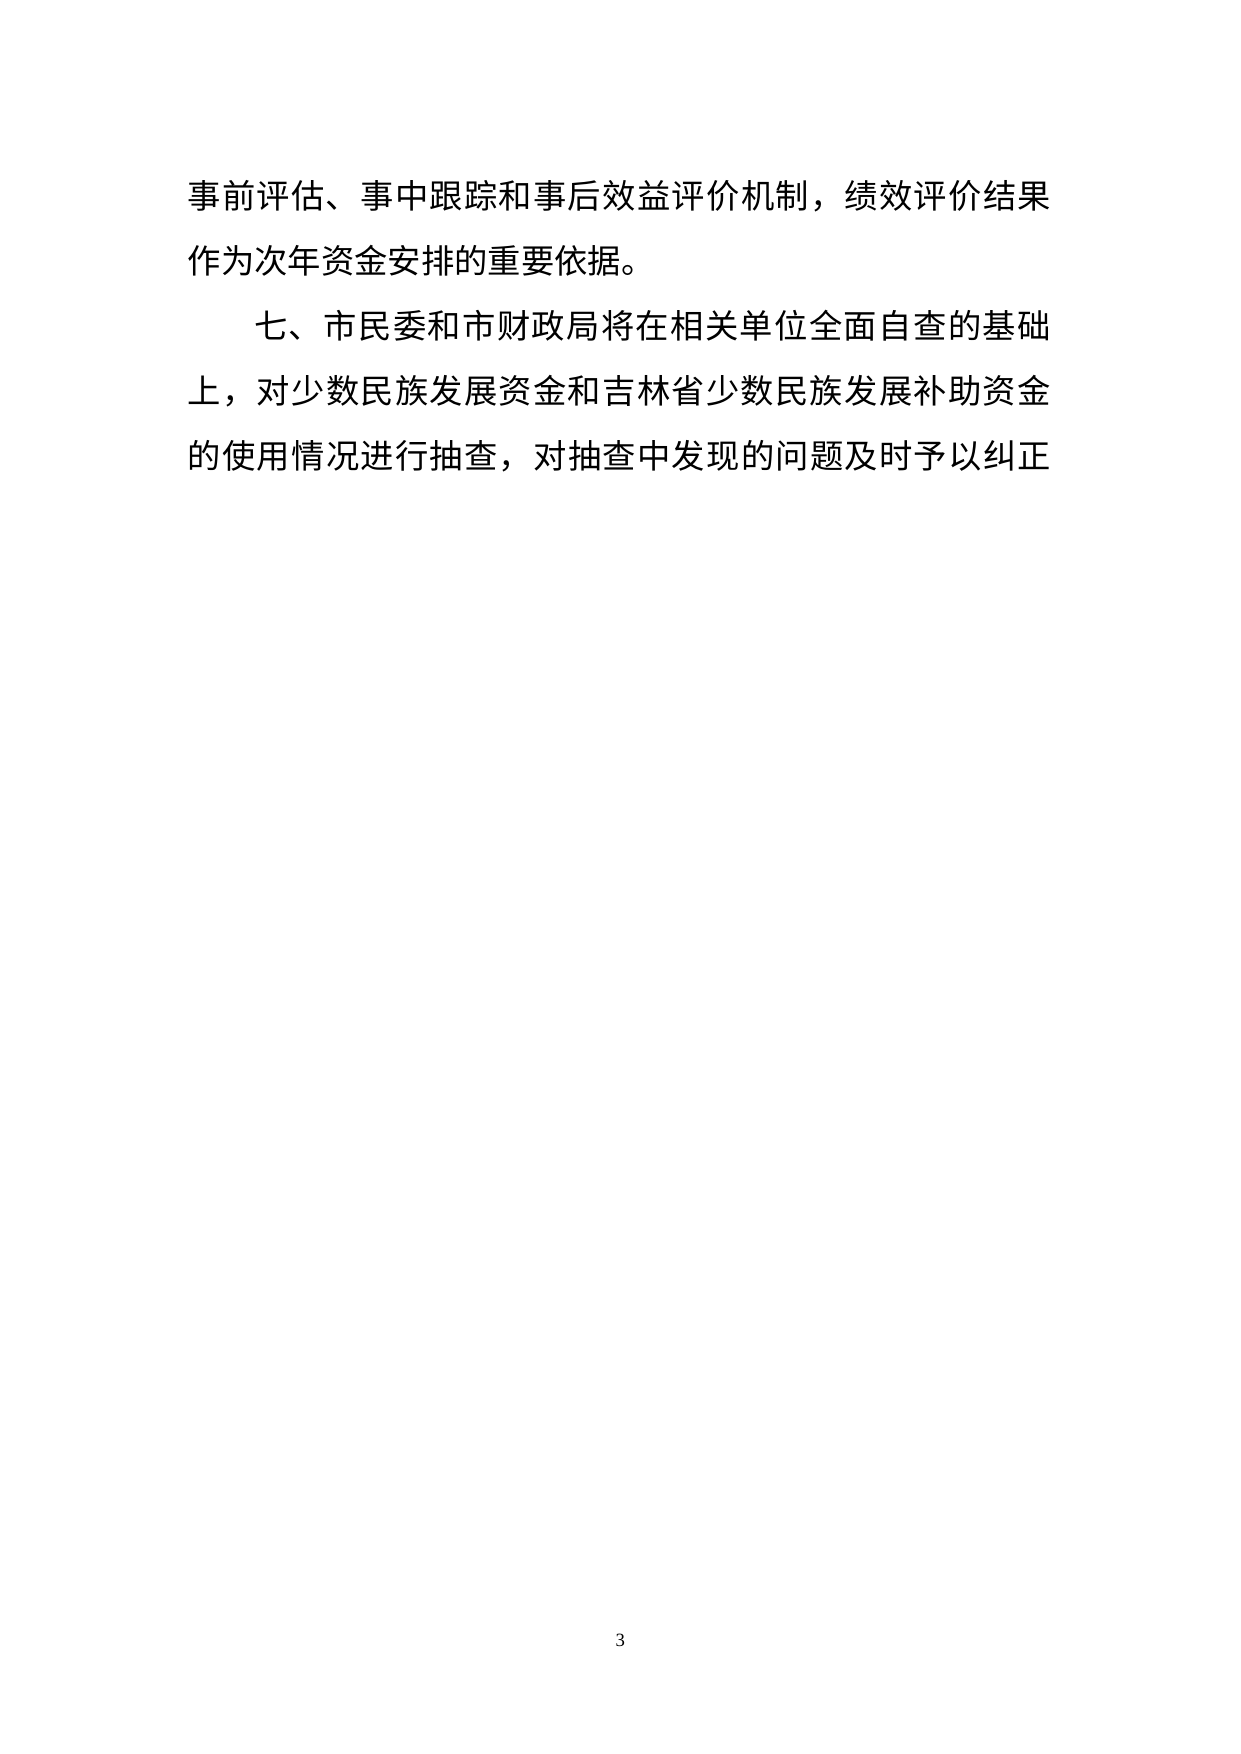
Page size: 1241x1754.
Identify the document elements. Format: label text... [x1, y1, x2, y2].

text 七、市民委和市财政局将在相关单位全面自查的基础上，对少数民族发展资金和吉林省少数民族发展补助资金的使用情况进行抽查，对抽查中发现的问题及时予以纠正。 [187, 292, 1053, 552]
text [187, 162, 1053, 292]
